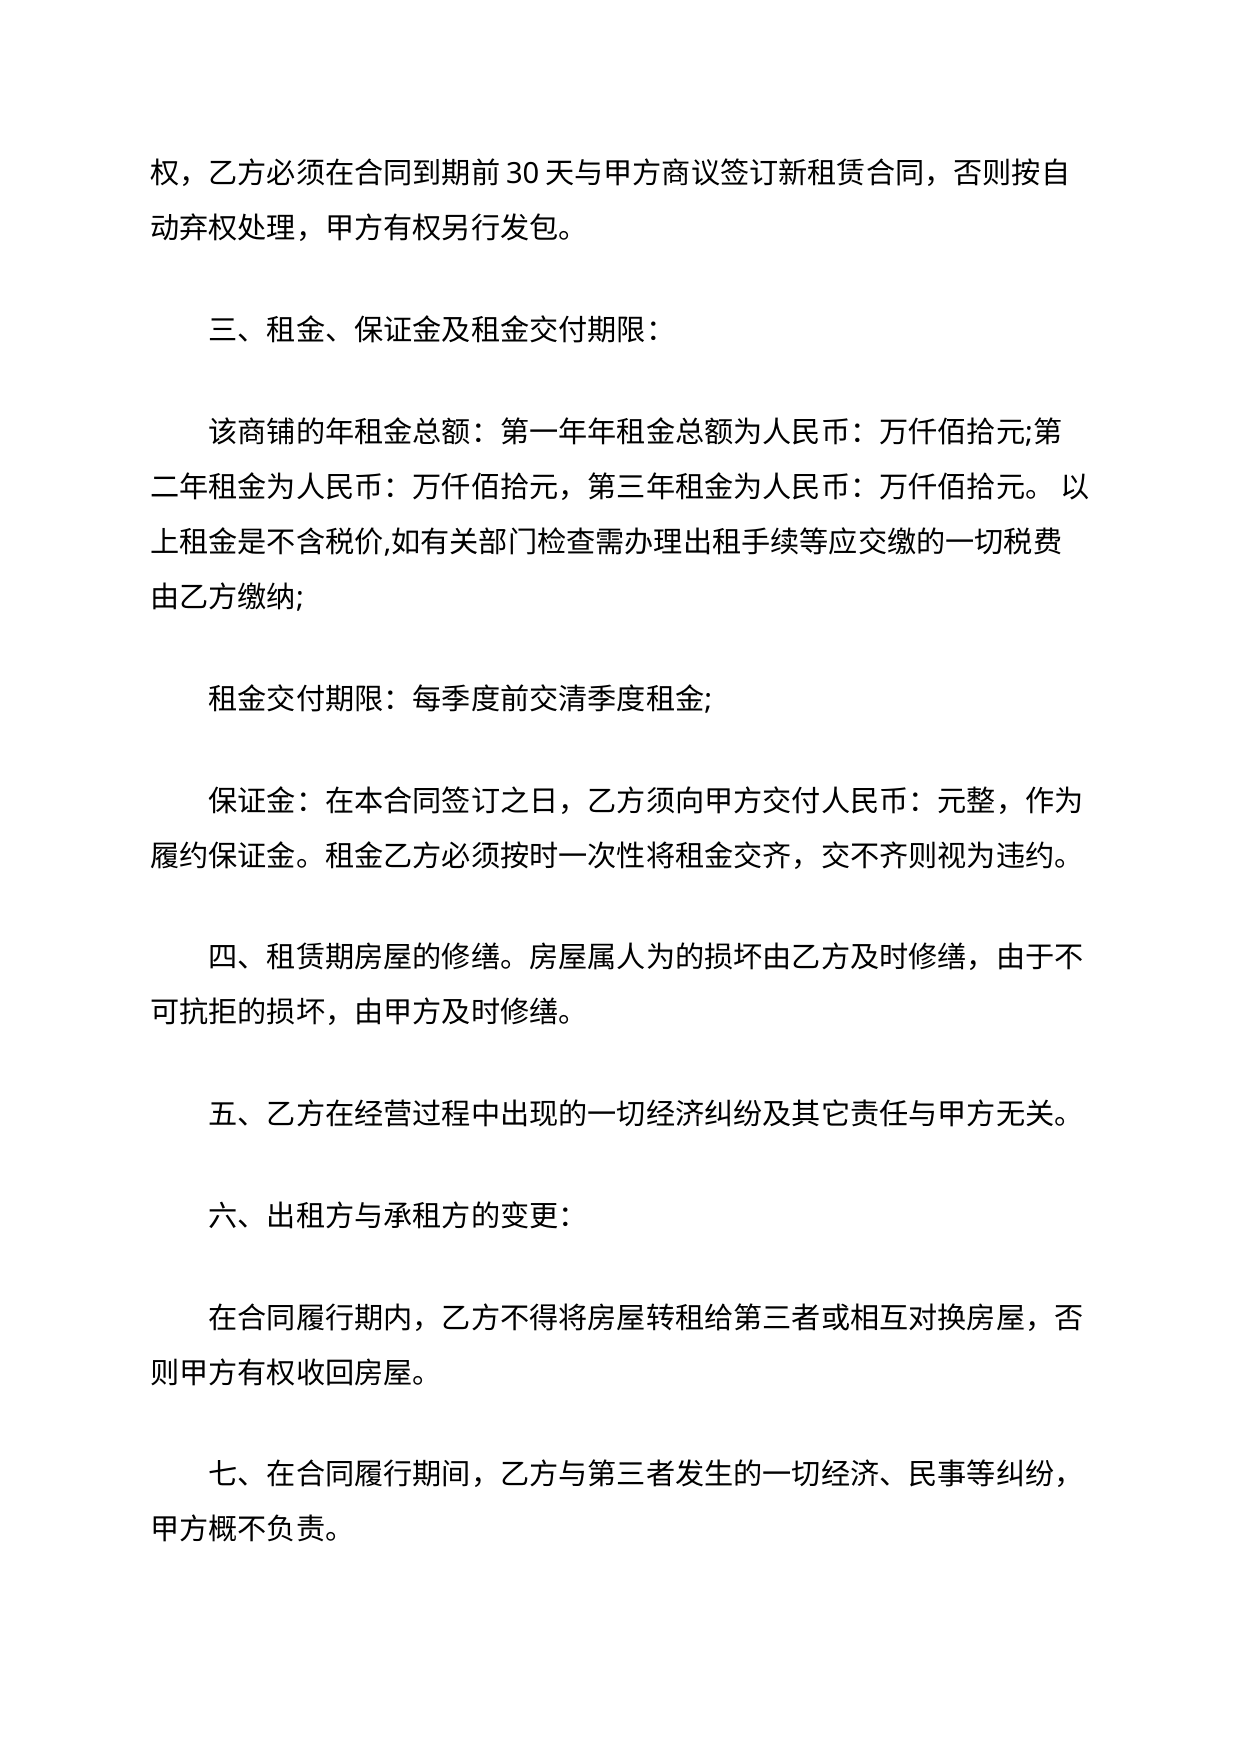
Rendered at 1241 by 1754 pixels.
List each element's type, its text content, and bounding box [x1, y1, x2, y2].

text 该商铺的年租金总额：第一年年租金总额为人民币：万仟佰拾元;第二年租金为人民币：万仟佰拾元，第三年租金为人民币：万仟佰拾元。 以上租金是不含税价,如有关部门检查需办理出租手续等应交缴的一切税费由乙方缴纳; [150, 408, 1090, 616]
text 保证金：在本合同签订之日，乙方须向甲方交付人民币：元整，作为履约保证金。租金乙方必须按时一次性将租金交齐，交不齐则视为违约。 [150, 777, 1090, 874]
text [150, 150, 1090, 247]
text 在合同履行期内，乙方不得将房屋转租给第三者或相互对换房屋，否则甲方有权收回房屋。 [150, 1294, 1090, 1391]
text 七、在合同履行期间，乙方与第三者发生的一切经济、民事等纠纷，甲方概不负责。 [150, 1451, 1090, 1548]
text 三、租金、保证金及租金交付期限： [150, 307, 1090, 349]
text 五、乙方在经营过程中出现的一切经济纠纷及其它责任与甲方无关。 [150, 1091, 1090, 1133]
text 四、租赁期房屋的修缮。房屋属人为的损坏由乙方及时修缮，由于不可抗拒的损坏，由甲方及时修缮。 [150, 934, 1090, 1031]
text 租金交付期限：每季度前交清季度租金; [150, 675, 1090, 718]
text 六、出租方与承租方的变更： [150, 1192, 1090, 1235]
